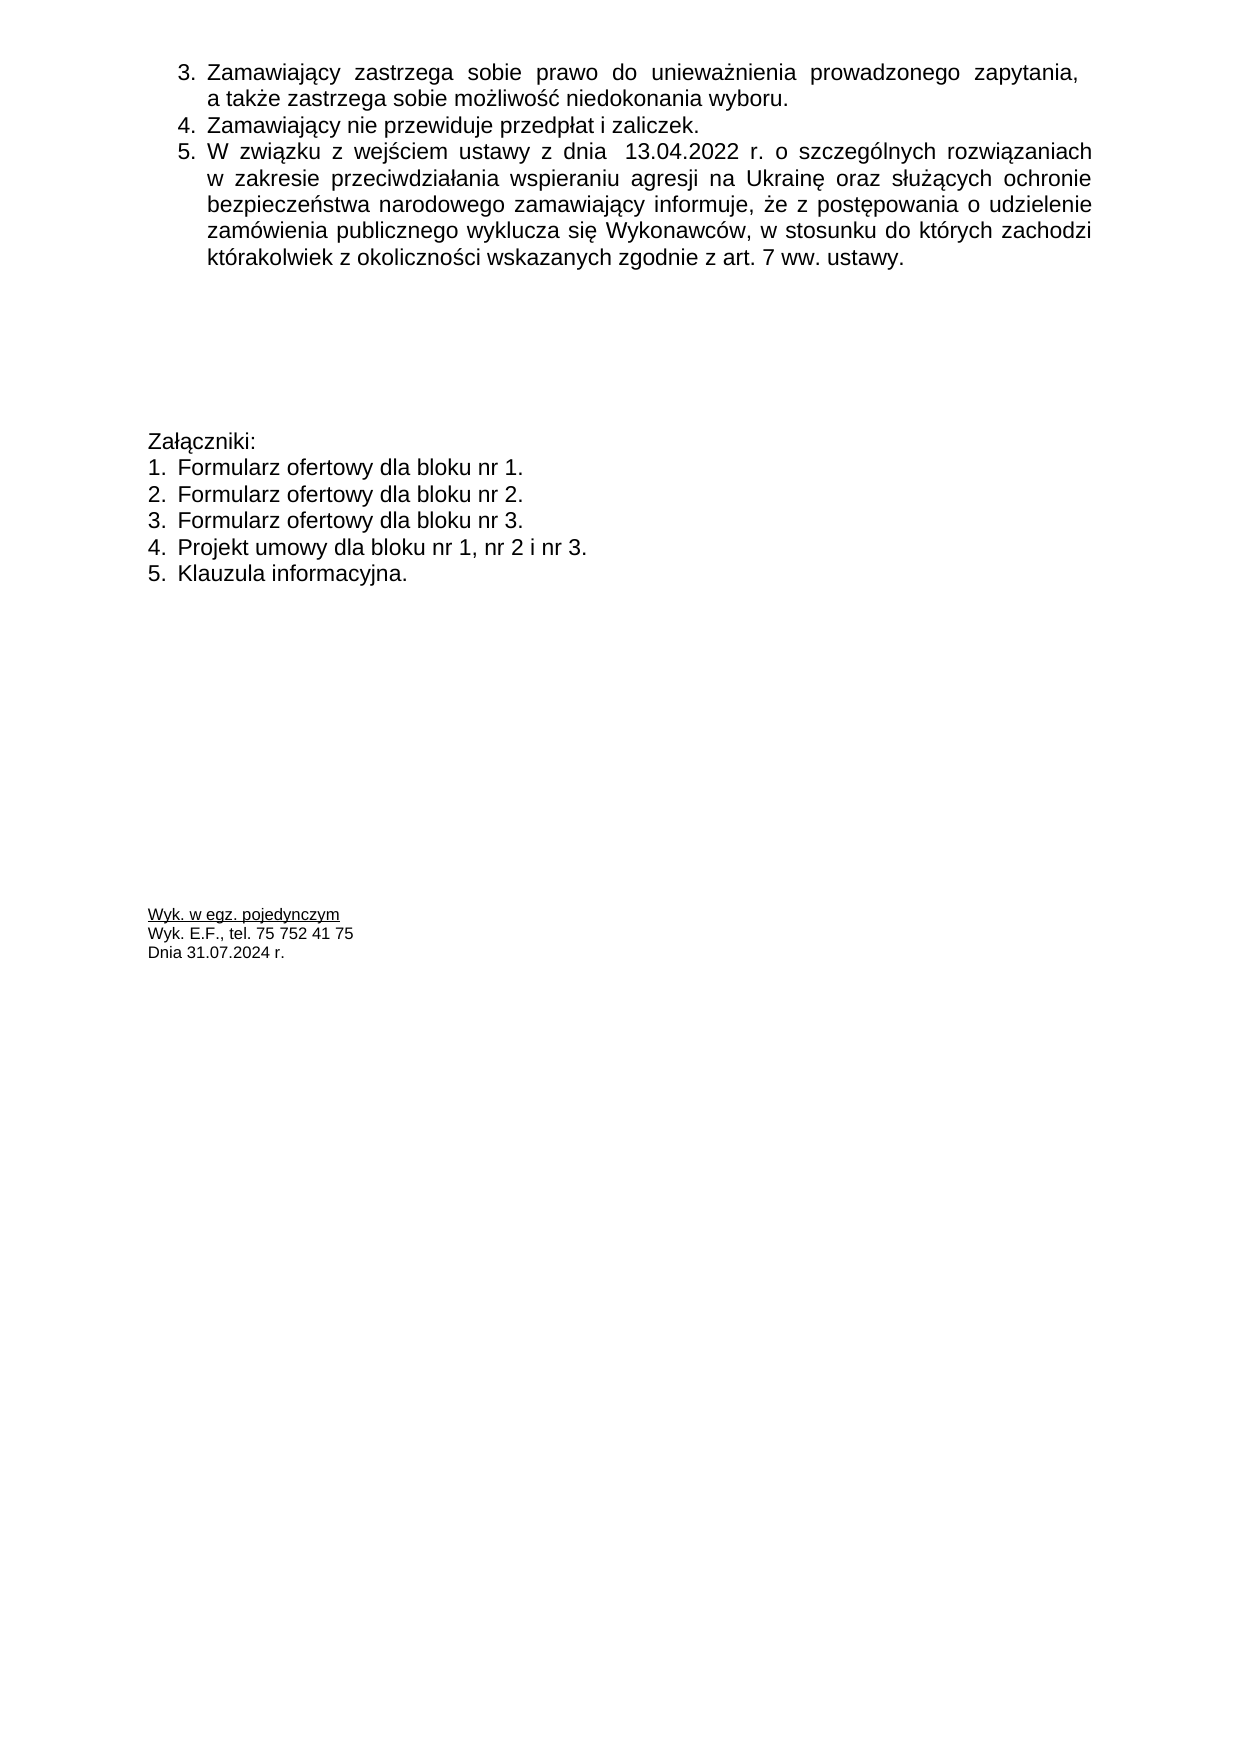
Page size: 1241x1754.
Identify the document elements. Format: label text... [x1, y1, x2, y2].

list W związku z wejściem ustawy z dnia 13.04.2022 r. o szczególnych rozwiązaniach w zakresie przeciwdziałania wspieraniu agresji na Ukrainę oraz służących ochronie bezpieczeństwa narodowego zamawiający informuje, że z postępowania o udzielenie zamówienia publicznego wyklucza się Wykonawców, w stosunku do których zachodzi którakolwiek z okoliczności wskazanych zgodnie z art. 7 ww. ustawy. [177, 138, 1092, 270]
text Dnia 31.07.2024 r. [148, 943, 1092, 962]
list Formularz ofertowy dla bloku nr 3. [148, 507, 1092, 533]
text Wyk. E.F., tel. 75 752 41 75 [148, 924, 1092, 943]
text Wyk. w egz. pojedynczym [148, 905, 1092, 924]
list Formularz ofertowy dla bloku nr 2. [148, 481, 1092, 507]
list Projekt umowy dla bloku nr 1, nr 2 i nr 3. [148, 533, 1092, 560]
list Zamawiający zastrzega sobie prawo do unieważnienia prowadzonego zapytania, a także zastrzega sobie możliwość niedokonania wyboru. [177, 59, 1092, 112]
list Formularz ofertowy dla bloku nr 1. [148, 454, 1092, 481]
text Załączniki: [148, 428, 1092, 454]
list Klauzula informacyjna. [148, 560, 1092, 586]
list Zamawiający nie przewiduje przedpłat i zaliczek. [177, 112, 1092, 138]
